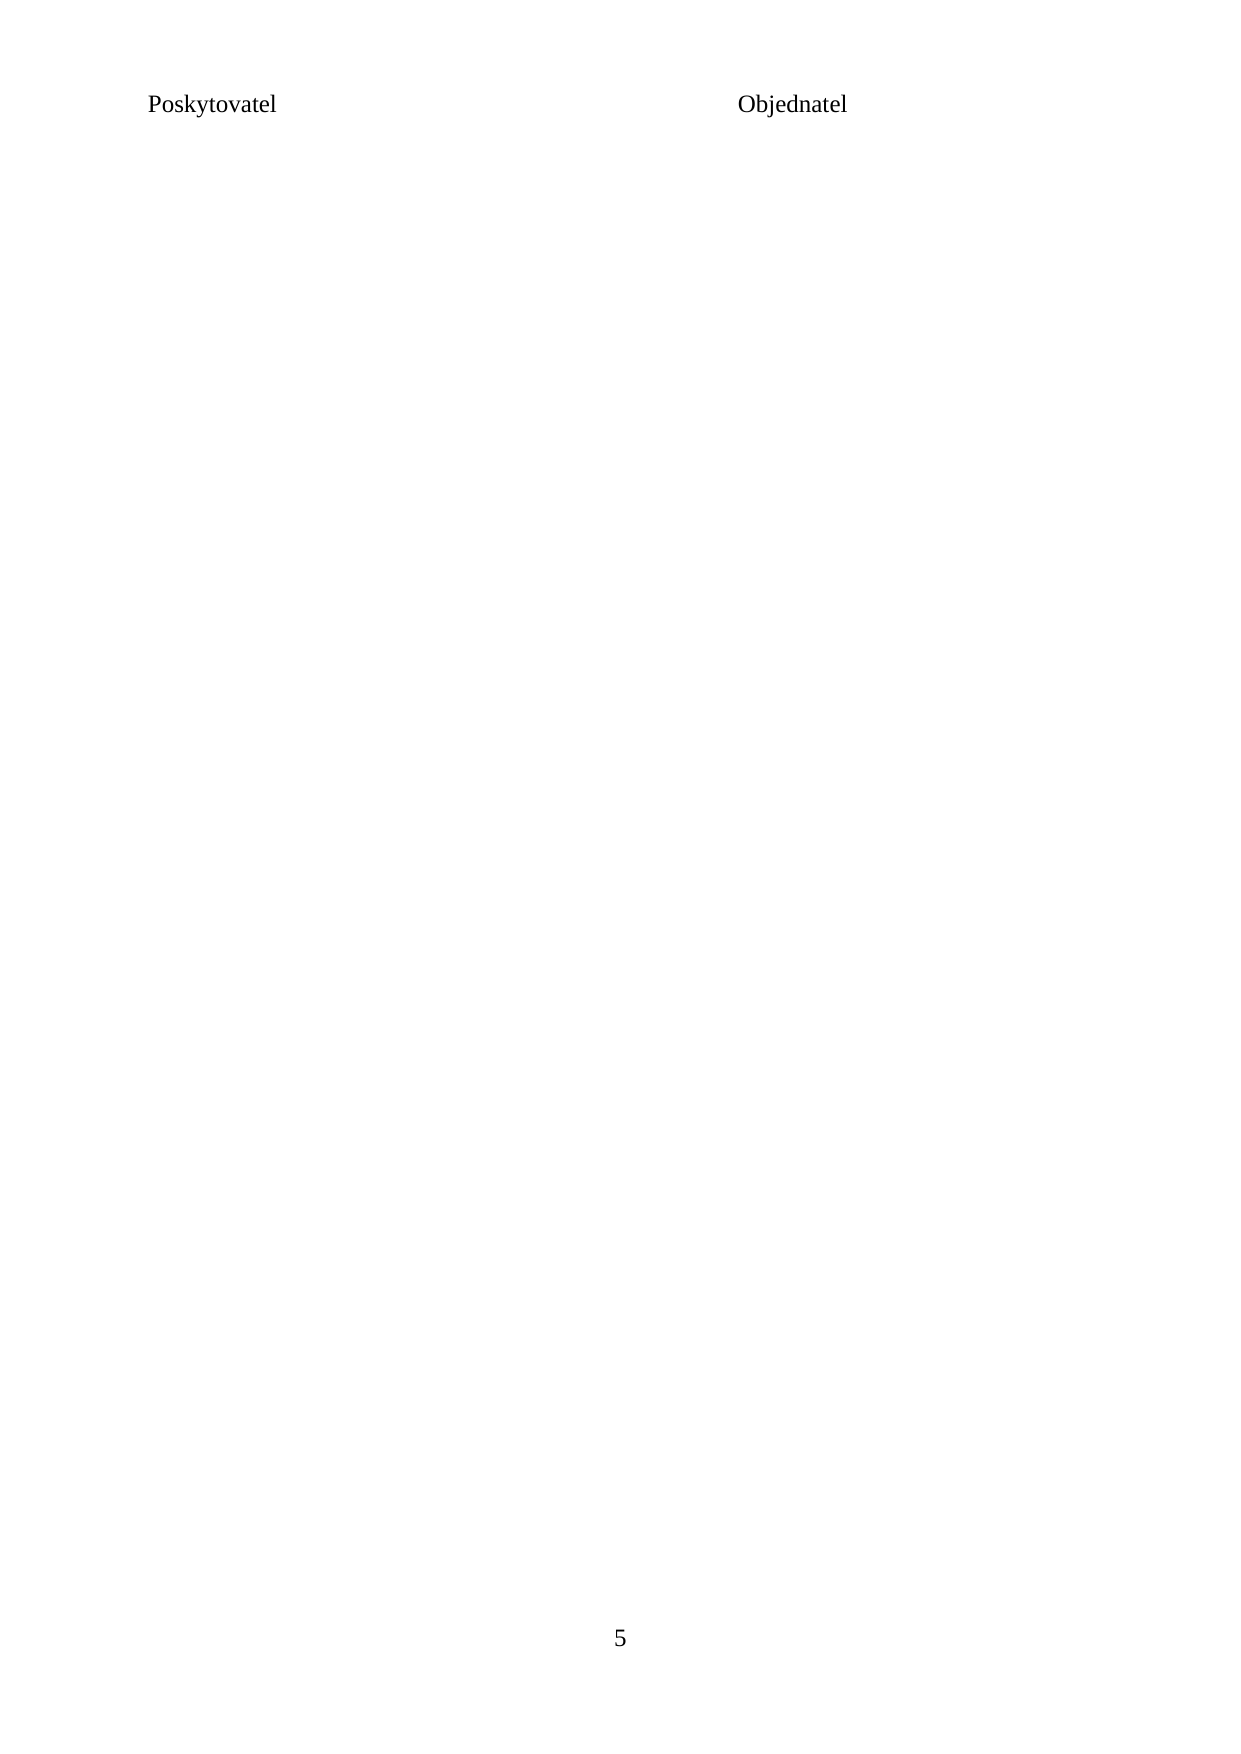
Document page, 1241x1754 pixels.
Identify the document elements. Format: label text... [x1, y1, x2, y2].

text Poskytovatel Objednatel [148, 89, 1092, 117]
